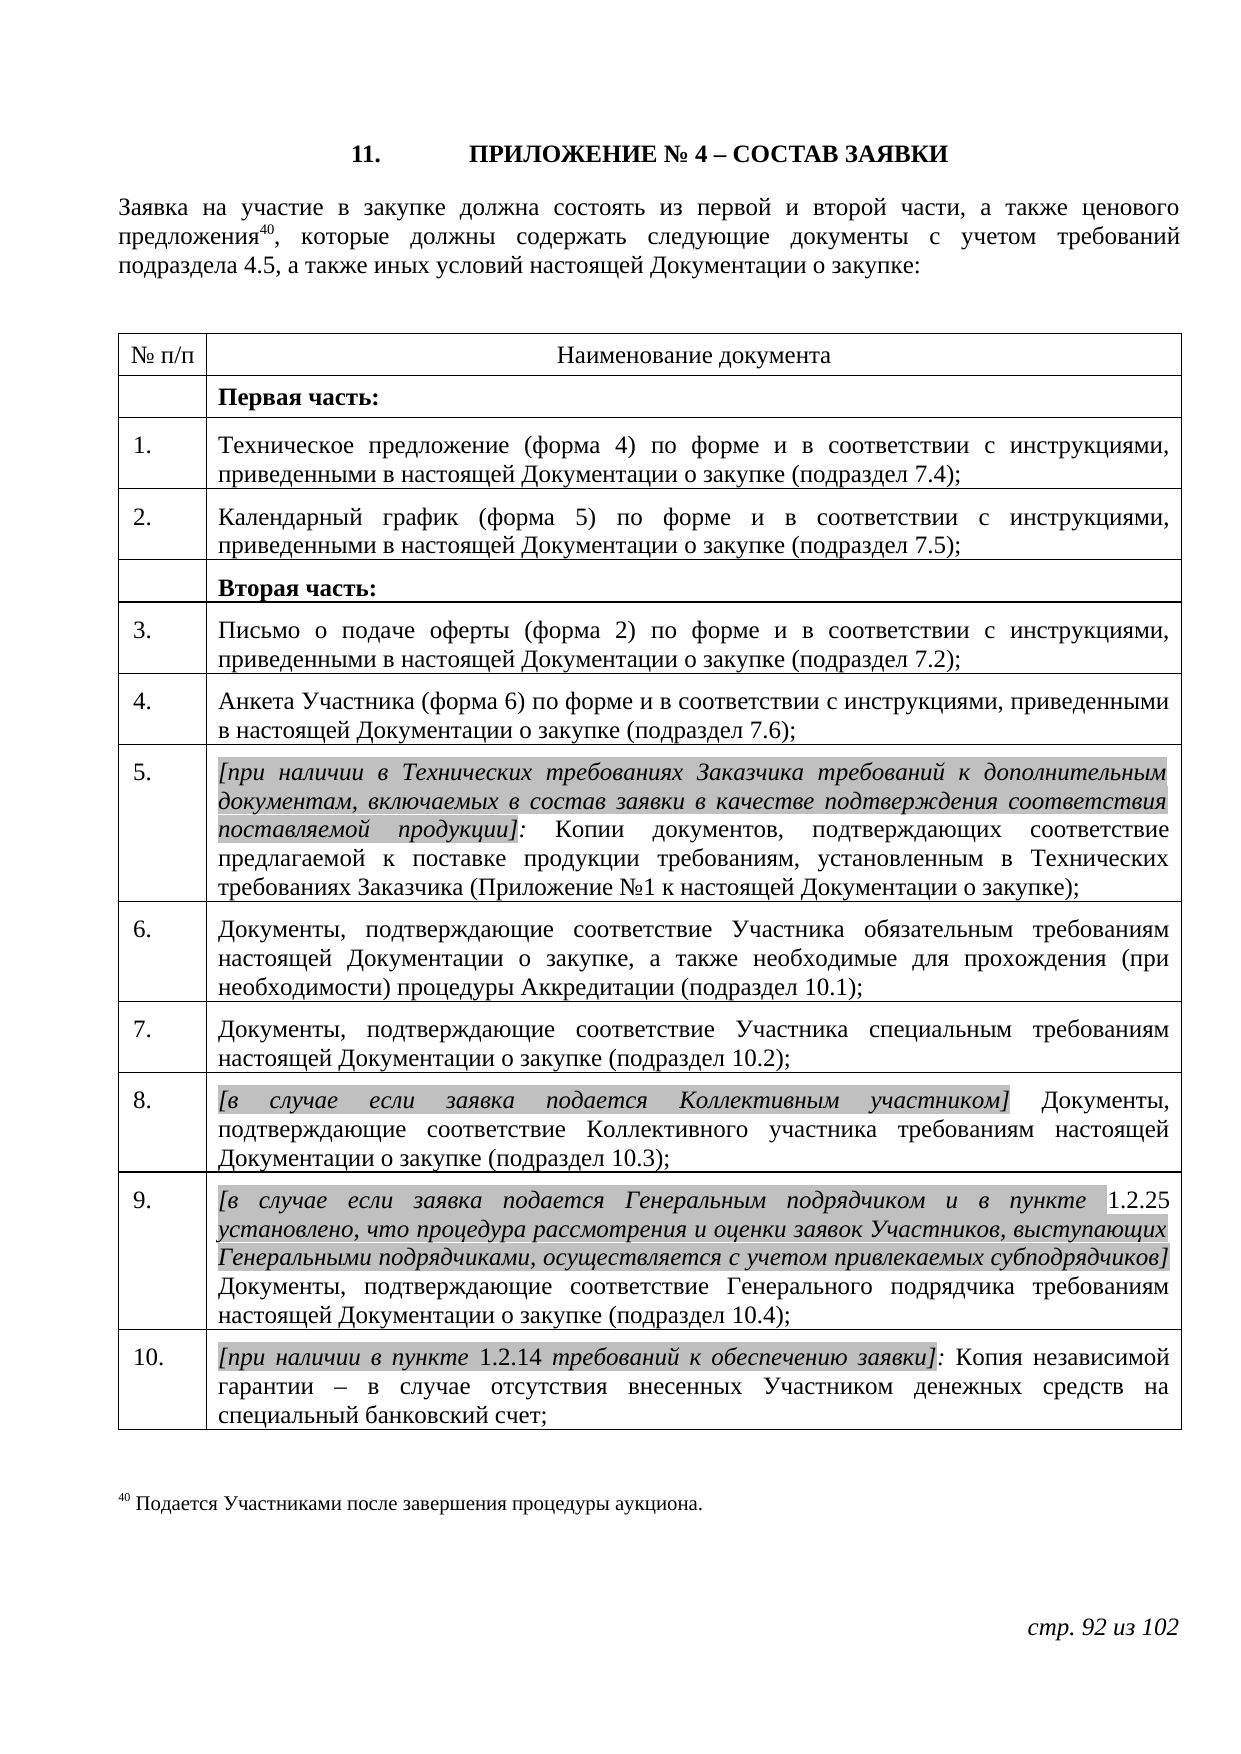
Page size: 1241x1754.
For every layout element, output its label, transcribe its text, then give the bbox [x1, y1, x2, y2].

table_cell [119, 1173, 206, 1329]
table_cell [119, 902, 206, 1001]
table_cell [119, 674, 206, 743]
table_cell Вторая часть: [207, 560, 1181, 601]
table_cell [в случае если заявка подается Коллективным участником] Документы, подтверждающие соответствие Коллективного участника требованиям настоящей Документации о закупке (подраздел 10.3); [207, 1073, 1181, 1171]
table_cell [119, 418, 206, 488]
table_cell Календарный график (форма 5) по форме и в соответствии с инструкциями, приведенными в настоящей Документации о закупке (подраздел 7.5); [207, 489, 1181, 559]
table_cell Техническое предложение (форма 4) по форме и в соответствии с инструкциями, приведенными в настоящей Документации о закупке (подраздел 7.4); [207, 418, 1181, 488]
table_cell Документы, подтверждающие соответствие Участника специальным требованиям настоящей Документации о закупке (подраздел 10.2); [207, 1002, 1181, 1072]
table_header № п/п [119, 334, 206, 375]
table_cell [в случае если заявка подается Генеральным подрядчиком и в пункте 1.2.25 установлено, что процедура рассмотрения и оценки заявок Участников, выступающих Генеральными подрядчиками, осуществляется с учетом привлекаемых субподрядчиков] Документы, подтверждающие соответствие Генерального подрядчика требованиям настоящей Документации о закупке (подраздел 10.4); [207, 1173, 1181, 1329]
list Заявка на участие в закупке должна состоять из первой и второй части, а также ценового предложения, которые должны содержать следующие документы с учетом требований подраздела 4.5, а также иных условий настоящей Документации о закупке: [118, 192, 1181, 279]
table_cell Первая часть: [207, 376, 1181, 417]
subtitle ПРИЛОЖЕНИЕ № 4 – СОСТАВ ЗАЯВКИ [118, 139, 1181, 167]
table_cell Анкета Участника (форма 6) по форме и в соответствии с инструкциями, приведенными в настоящей Документации о закупке (подраздел 7.6); [207, 674, 1181, 743]
table_cell [119, 376, 206, 417]
table_cell [119, 745, 206, 901]
table_cell [119, 1073, 206, 1171]
table_header Наименование документа [207, 334, 1181, 375]
table_cell Документы, подтверждающие соответствие Участника обязательным требованиям настоящей Документации о закупке, а также необходимые для прохождения (при необходимости) процедуры Аккредитации (подраздел 10.1); [207, 902, 1181, 1001]
table_cell Письмо о подаче оферты (форма 2) по форме и в соответствии с инструкциями, приведенными в настоящей Документации о закупке (подраздел 7.2); [207, 603, 1181, 672]
table_cell [119, 603, 206, 672]
table_cell [119, 489, 206, 559]
table_cell [при наличии в пункте 1.2.14 требований к обеспечению заявки]: Копия независимой гарантии – в случае отсутствия внесенных Участником денежных средств на специальный банковский счет; [207, 1330, 1181, 1428]
table_cell [119, 560, 206, 601]
table_cell [при наличии в Технических требованиях Заказчика требований к дополнительным документам, включаемых в состав заявки в качестве подтверждения соответствия поставляемой продукции]: Копии документов, подтверждающих соответствие предлагаемой к поставке продукции требованиям, установленным в Технических требованиях Заказчика (Приложение №1 к настоящей Документации о закупке); [207, 745, 1181, 901]
table_cell [119, 1330, 206, 1428]
table_cell [119, 1002, 206, 1072]
